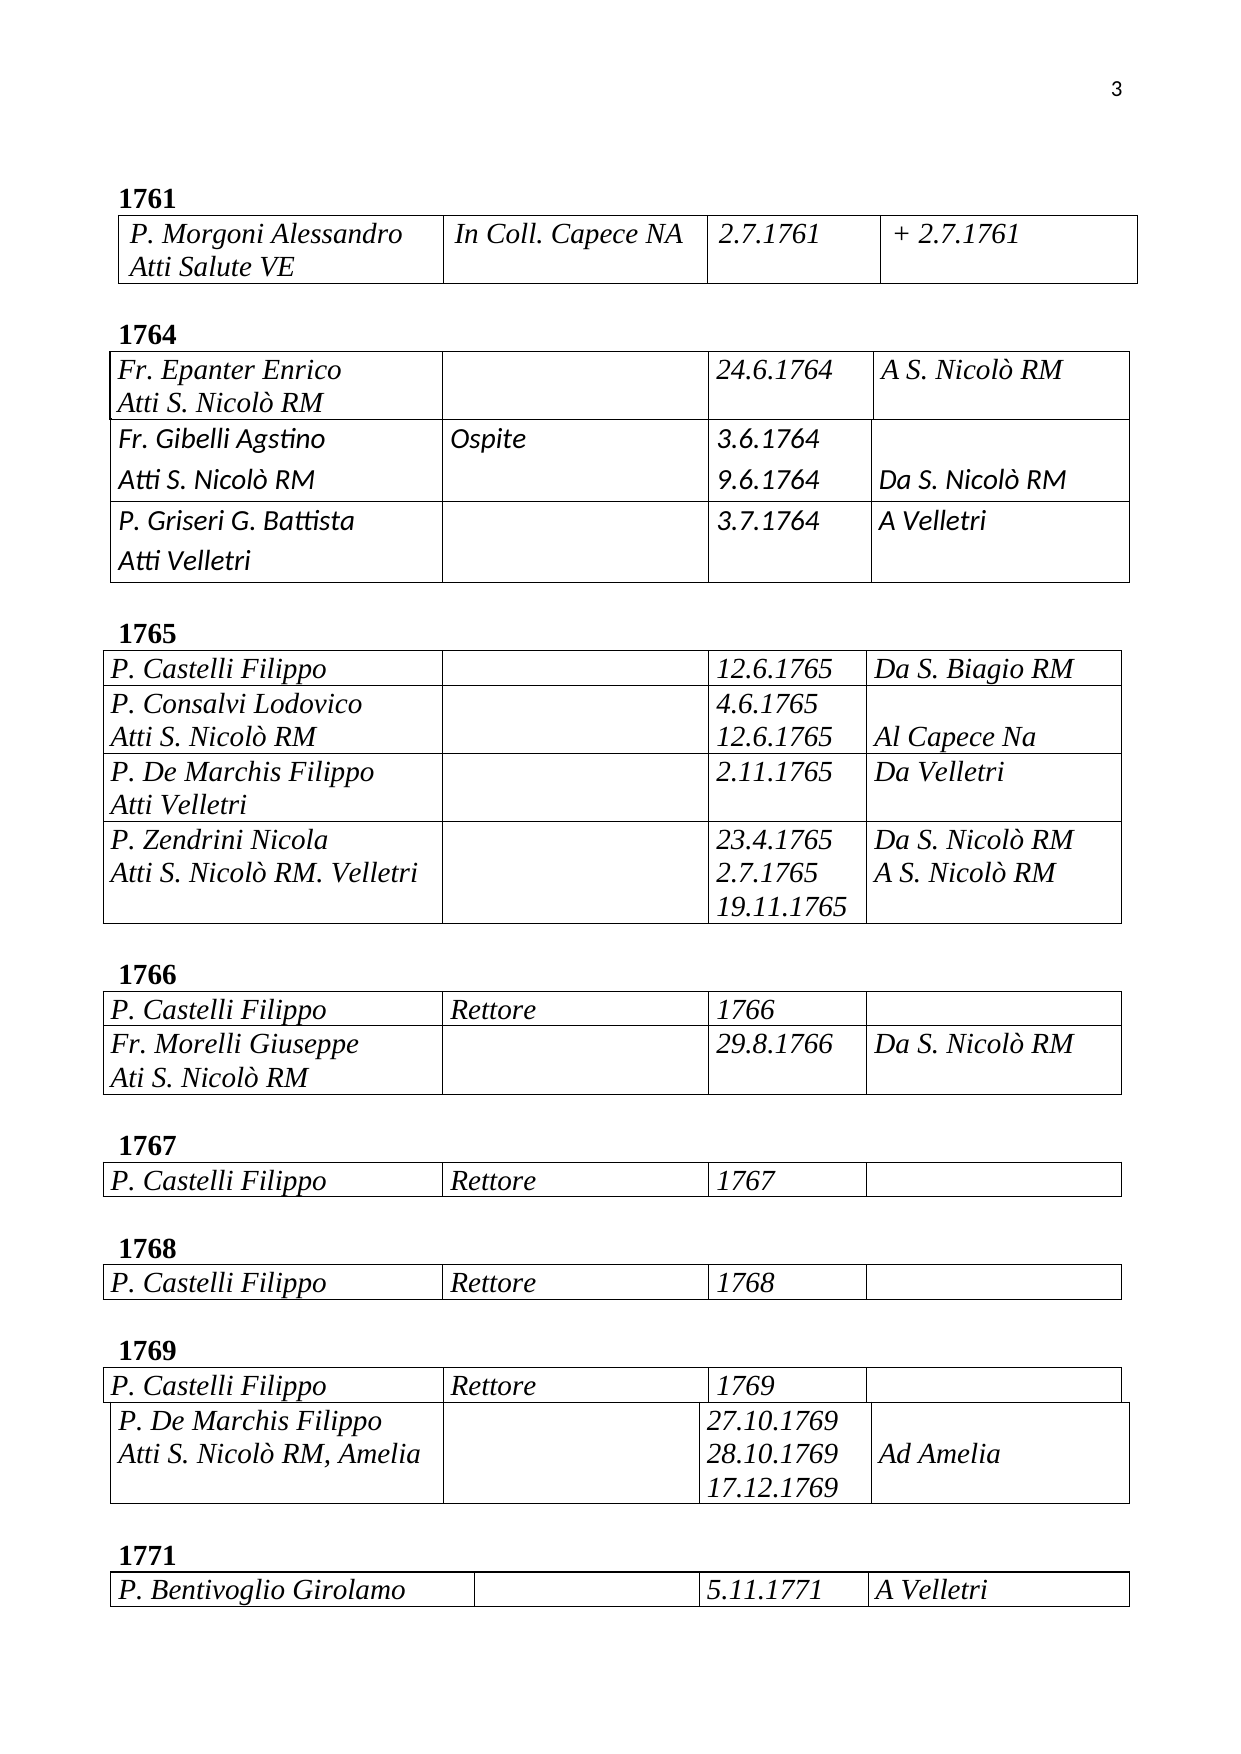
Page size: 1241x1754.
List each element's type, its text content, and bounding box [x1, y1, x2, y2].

table_cell [443, 822, 708, 923]
table_cell P. Zendrini Nicola Atti S. Nicolò RM. Velletri [104, 822, 442, 923]
table_cell 2.11.1765 [709, 754, 866, 821]
table_header Rettore [443, 992, 708, 1025]
text 1769 [118, 1333, 1122, 1367]
table_header P. Castelli Filippo [104, 1368, 443, 1402]
table_header [867, 992, 1121, 1025]
text 1765 [118, 617, 1122, 650]
table_header Rettore [443, 1163, 708, 1196]
table_header Fr. Epanter Enrico Atti S. Nicolò RM [111, 352, 442, 419]
table_header P. Castelli Filippo [104, 992, 442, 1025]
text 1767 [118, 1128, 1122, 1162]
table_header 2.7.1761 [708, 216, 880, 283]
table_header [475, 1573, 699, 1606]
table_header 5.11.1771 [700, 1573, 868, 1606]
text 1761 [118, 181, 1122, 215]
table_cell P. Griseri G. Battista Atti Velletri [111, 502, 442, 582]
text 1771 [118, 1538, 1122, 1571]
table_cell [443, 754, 708, 821]
table_header 24.6.1764 [709, 352, 873, 419]
table_cell Da S. Nicolò RM [867, 1026, 1121, 1093]
table_cell Al Capece Na [867, 686, 1121, 753]
table_cell P. Consalvi Lodovico Atti S. Nicolò RM [104, 686, 442, 753]
table_header P. Morgoni Alessandro Atti Salute VE [119, 216, 443, 283]
text 1768 [118, 1231, 1122, 1264]
table_cell Ospite [443, 420, 708, 501]
table_cell [443, 502, 708, 582]
table_cell A Velletri [872, 502, 1129, 582]
table_cell 27.10.1769 28.10.1769 17.12.1769 [700, 1403, 871, 1503]
table_cell Fr. Gibelli Agstino Atti S. Nicolò RM [111, 420, 442, 501]
table_cell P. De Marchis Filippo Atti Velletri [104, 754, 442, 821]
table_header A S. Nicolò RM [874, 352, 1129, 419]
table_header A Velletri [869, 1573, 1129, 1606]
table_cell Ad Amelia [872, 1403, 1129, 1503]
table_cell P. De Marchis Filippo Atti S. Nicolò RM, Amelia [111, 1403, 443, 1503]
table_cell 3.7.1764 [709, 502, 871, 582]
table_header Da S. Biagio RM [867, 651, 1121, 685]
table_header 1769 [709, 1368, 866, 1402]
table_header [867, 1265, 1121, 1299]
table_header P. Castelli Filippo [104, 1163, 442, 1196]
table_cell Fr. Morelli Giuseppe Ati S. Nicolò RM [104, 1026, 442, 1093]
table_header [867, 1163, 1121, 1196]
table_cell [444, 1403, 699, 1503]
table_cell [443, 1026, 708, 1093]
table_cell Da Velletri [867, 754, 1121, 821]
table_header [867, 1368, 1121, 1402]
table_header P. Castelli Filippo [104, 1265, 442, 1299]
table_header [443, 651, 708, 685]
table_cell 4.6.1765 12.6.1765 [709, 686, 866, 753]
table_cell Da S. Nicolò RM A S. Nicolò RM [867, 822, 1121, 923]
table_header P. Castelli Filippo [104, 651, 442, 685]
table_header + 2.7.1761 [881, 216, 1137, 283]
table_header [443, 352, 708, 419]
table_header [111, 1573, 474, 1606]
table_cell 29.8.1766 [709, 1026, 866, 1093]
table_header 1766 [709, 992, 866, 1025]
table_header Rettore [444, 1368, 708, 1402]
table_header 12.6.1765 [709, 651, 866, 685]
text 1766 [118, 957, 1122, 991]
text 1764 [118, 317, 1122, 351]
table_header 1767 [709, 1163, 866, 1196]
table_header 1768 [709, 1265, 866, 1299]
table_cell [443, 686, 708, 753]
table_cell Da S. Nicolò RM [872, 420, 1129, 501]
table_cell 3.6.1764 9.6.1764 [709, 420, 871, 501]
table_cell 23.4.1765 2.7.1765 19.11.1765 [709, 822, 866, 923]
table_header In Coll. Capece NA [444, 216, 707, 283]
table_header Rettore [443, 1265, 708, 1299]
